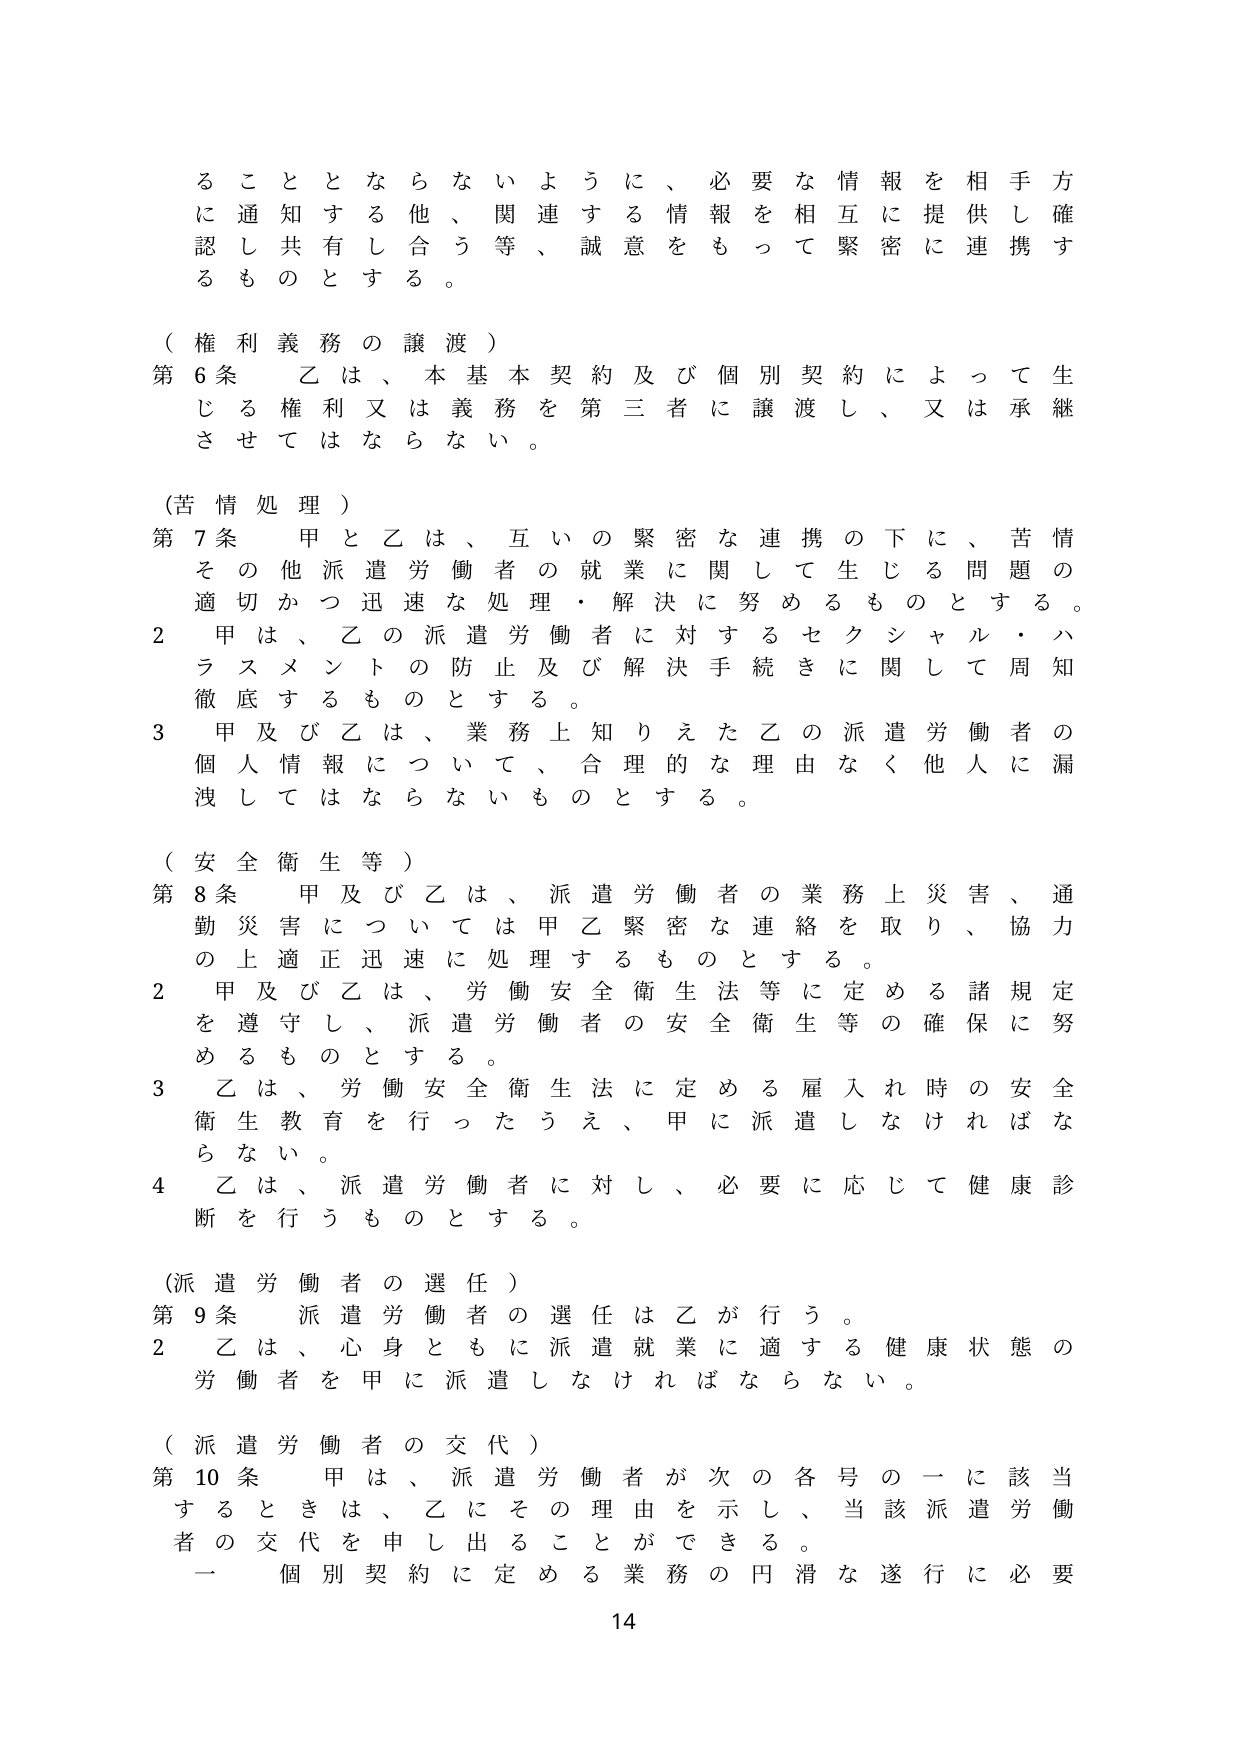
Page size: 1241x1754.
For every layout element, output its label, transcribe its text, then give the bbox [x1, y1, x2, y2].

text （派遣労働者の選任） [152, 1265, 1094, 1298]
text 4 乙は、派遣労働者に対し、必要に応じて健康診断を行うものとする。 [152, 1168, 1094, 1233]
text 3 甲及び乙は、業務上知りえた乙の派遣労働者の個人情報について、合理的な理由なく他人に漏洩してはならないものとする。 [152, 715, 1094, 812]
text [180, 1557, 1094, 1589]
text 第9条 派遣労働者の選任は乙が行う。 [152, 1298, 1094, 1330]
text 第6条 乙は、本基本契約及び個別契約によって生じる権利又は義務を第三者に譲渡し、又は承継させてはならない。 [152, 358, 1094, 456]
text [152, 164, 1094, 293]
text 2 甲は、乙の派遣労働者に対するセクシャル・ハラスメントの防止及び解決手続きに関して周知徹底するものとする。 [152, 617, 1094, 715]
text 2 乙は、心身ともに派遣就業に適する健康状態の労働者を甲に派遣しなければならない。 [152, 1330, 1094, 1395]
text 3 乙は、労働安全衛生法に定める雇入れ時の安全衛生教育を行ったうえ、甲に派遣しなければならない。 [152, 1071, 1094, 1168]
text （安全衛生等） [152, 844, 1094, 877]
text 第8条 甲及び乙は、派遣労働者の業務上災害、通勤災害については甲乙緊密な連絡を取り、協力の上適正迅速に処理するものとする。 [152, 877, 1094, 974]
text 第7条 甲と乙は、互いの緊密な連携の下に、苦情その他派遣労働者の就業に関して生じる問題の適切かつ迅速な処理・解決に努めるものとする。 [152, 520, 1094, 617]
text （苦情処理） [152, 488, 1094, 520]
text （派遣労働者の交代） [152, 1427, 1094, 1460]
text 第10条 甲は、派遣労働者が次の各号の一に該当するときは、乙にその理由を示し、当該派遣労働者の交代を申し出ることができる。 [152, 1460, 1094, 1557]
text 2 甲及び乙は、労働安全衛生法等に定める諸規定を遵守し、派遣労働者の安全衛生等の確保に努めるものとする。 [152, 974, 1094, 1071]
text （権利義務の譲渡） [152, 326, 1103, 358]
